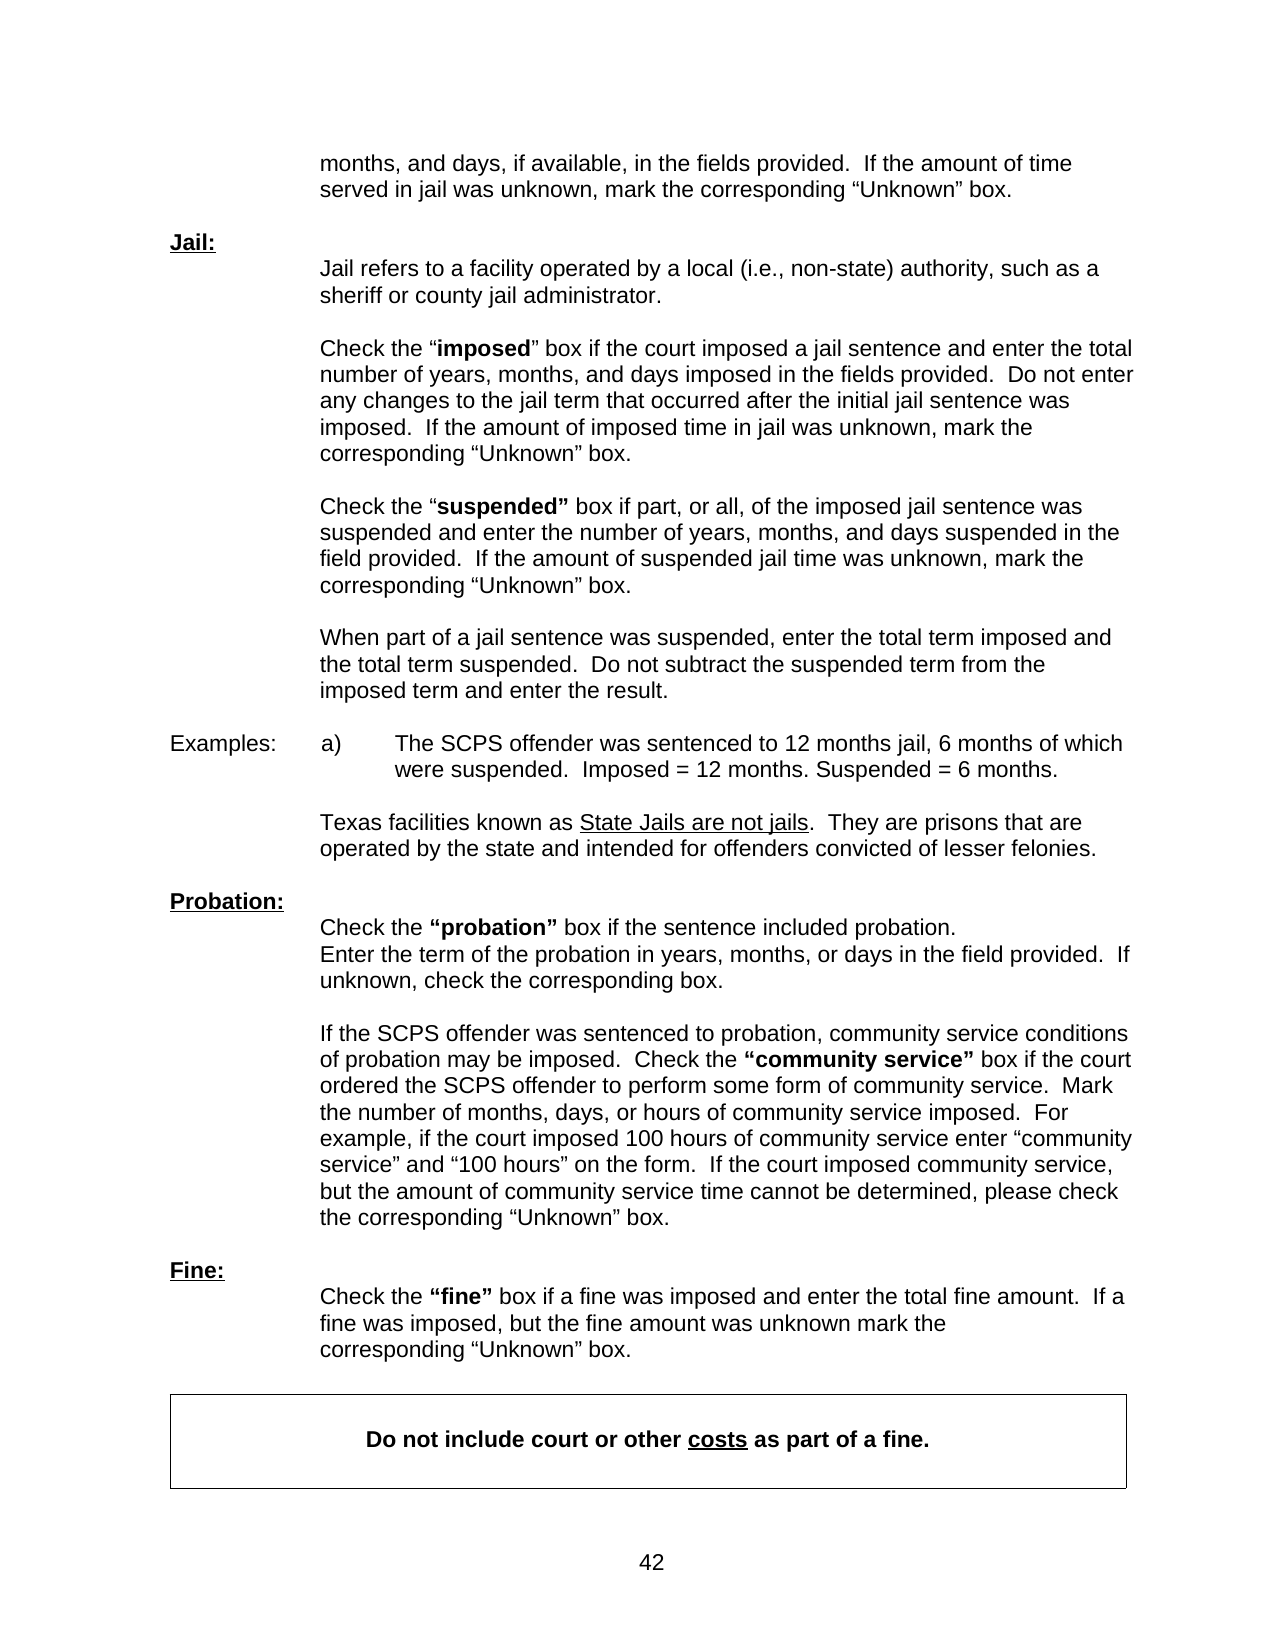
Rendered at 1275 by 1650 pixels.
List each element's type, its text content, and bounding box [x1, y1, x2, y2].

text Fine: [169, 1257, 1134, 1283]
text Examples: a) The SCPS offender was sentenced to 12 months jail, 6 months of which were suspended. Imposed = 12 months. Suspended = 6 months. [169, 730, 1134, 782]
text Jail refers to a facility operated by a local (i.e., non-state) authority, such as a sheriff or county jail administrator. [169, 255, 1134, 308]
text When part of a jail sentence was suspended, enter the total term imposed and the total term suspended. Do not subtract the suspended term from the imposed term and enter the result. [319, 624, 1134, 703]
text corresponding “Unknown” box. [319, 1336, 1134, 1362]
text Check the “probation” box if the sentence included probation. [169, 914, 1134, 941]
text If the SCPS offender was sentenced to probation, community service conditions of probation may be imposed. Check the “community service” box if the court ordered the SCPS offender to perform some form of community service. Mark the number of months, days, or hours of community service imposed. For example, if the court imposed 100 hours of community service enter “community service” and “100 hours” on the form. If the court imposed community service, but the amount of community service time cannot be determined, please check the corresponding “Unknown” box. [319, 1020, 1134, 1231]
text Check the “imposed” box if the court imposed a jail sentence and enter the total number of years, months, and days imposed in the fields provided. Do not enter any changes to the jail term that occurred after the initial jail sentence was imposed. If the amount of imposed time in jail was unknown, mark the corresponding “Unknown” box. [319, 334, 1134, 466]
text Enter the term of the probation in years, months, or days in the field provided. If unknown, check the corresponding box. [319, 941, 1134, 993]
text Check the “suspended” box if part, or all, of the imposed jail sentence was suspended and enter the number of years, months, and days suspended in the field provided. If the amount of suspended jail time was unknown, mark the corresponding “Unknown” box. [319, 493, 1134, 598]
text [319, 150, 1134, 203]
text Jail: [169, 229, 1134, 255]
text Check the “fine” box if a fine was imposed and enter the total fine amount. If a fine was imposed, but the fine amount was unknown mark the [169, 1283, 1134, 1336]
text facilities known as State Jails are not jails. They are prisons that are operated by the state and intended for offenders convicted of lesser felonies. [319, 809, 1134, 862]
text Probation: [169, 888, 1134, 914]
